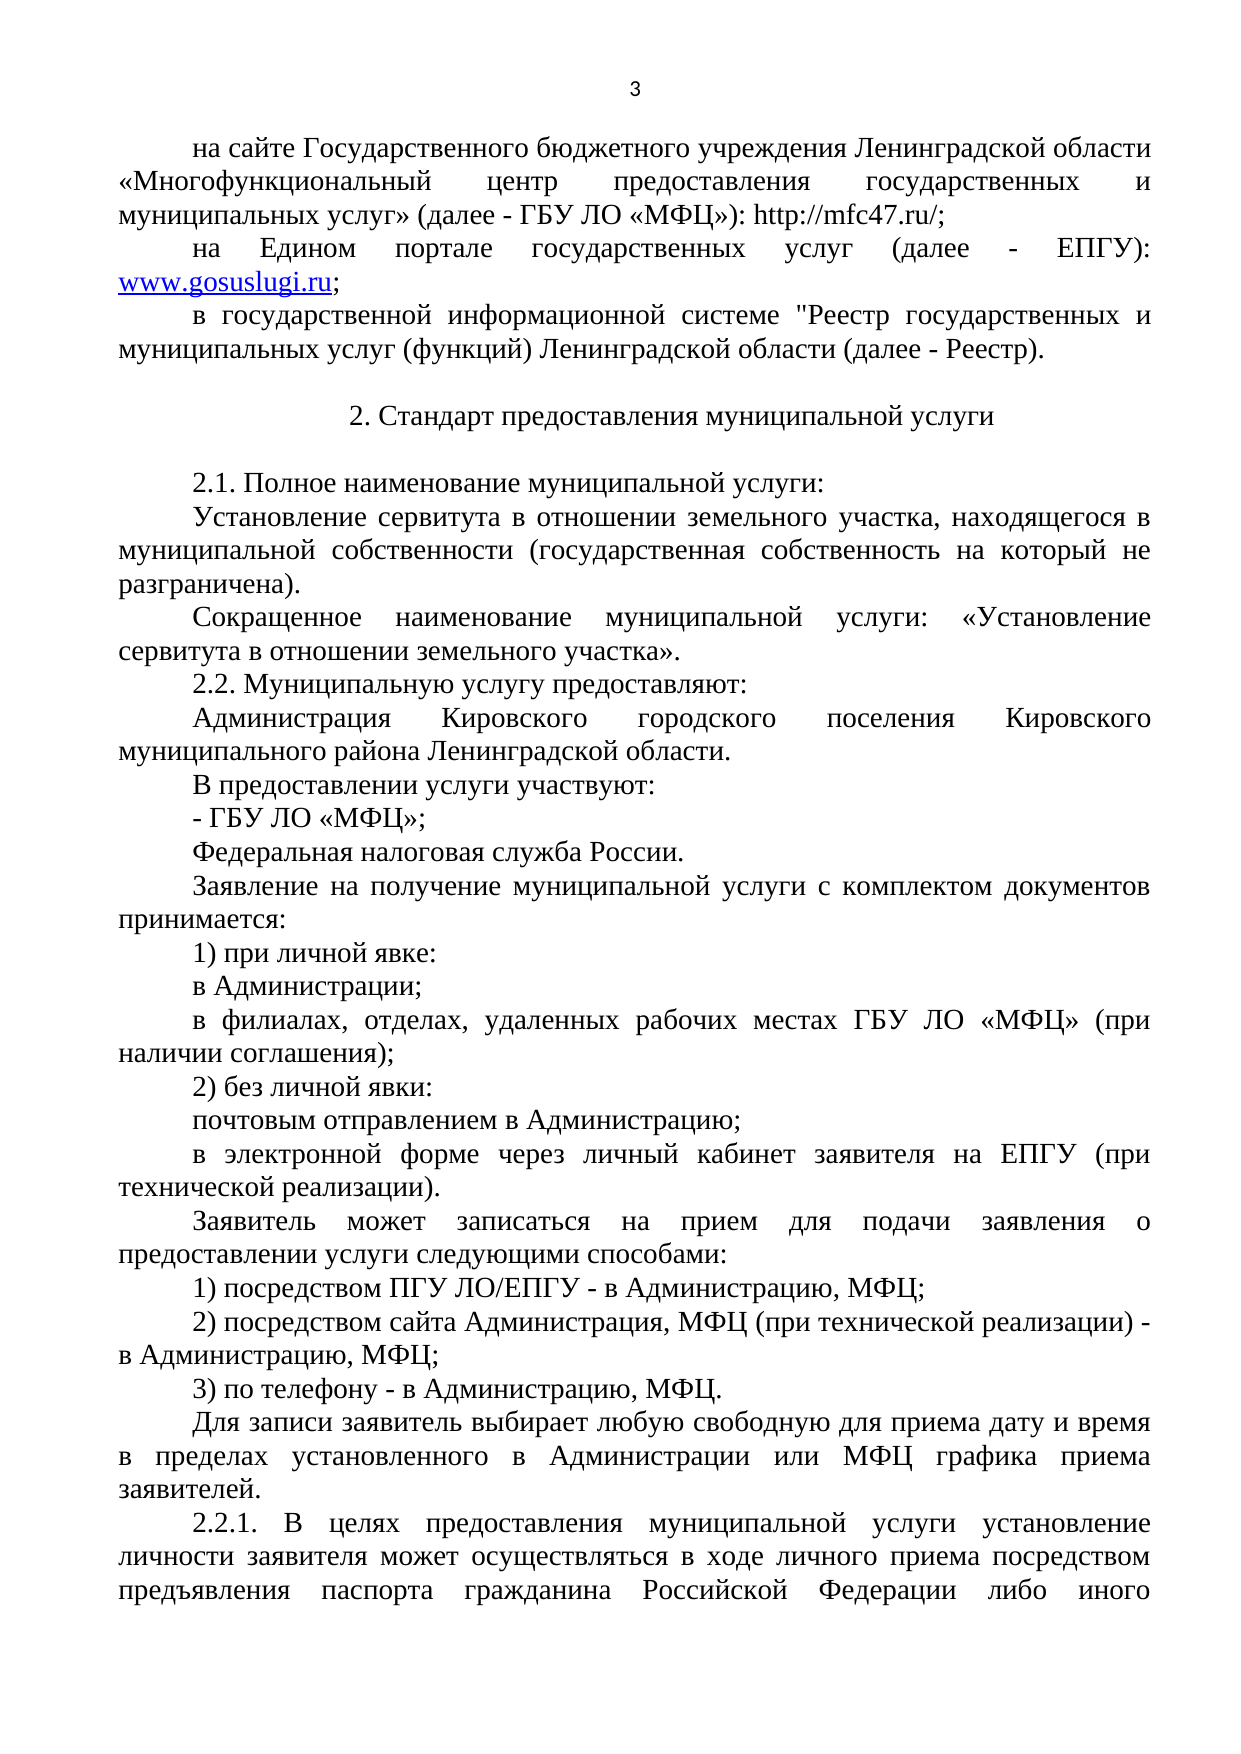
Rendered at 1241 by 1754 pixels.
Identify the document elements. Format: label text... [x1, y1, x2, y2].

text Заявление на получение муниципальной услуги с комплектом документов принимается: [118, 868, 1152, 935]
text 1) посредством ПГУ ЛО/ЕПГУ - в Администрацию, МФЦ; [118, 1270, 1152, 1304]
text Установление сервитута в отношении земельного участка, находящегося в муниципальной собственности (государственная собственность на который не разграничена). [118, 499, 1152, 599]
text В предоставлении услуги участвуют: [118, 767, 1152, 801]
text - ГБУ ЛО «МФЦ»; [118, 801, 1152, 834]
text 3) по телефону - в Администрацию, МФЦ. [118, 1371, 1152, 1404]
text в филиалах, отделах, удаленных рабочих местах ГБУ ЛО «МФЦ» (при наличии соглашения); [118, 1002, 1152, 1069]
text Заявитель может записаться на прием для подачи заявления о предоставлении услуги следующими способами: [118, 1203, 1152, 1270]
text в государственной информационной системе "Реестр государственных и муниципальных услуг (функций) Ленинградской области (далее - Реестр). [118, 297, 1152, 364]
text Администрация Кировского городского поселения Кировского муниципального района Ленинградской области. [118, 700, 1152, 767]
text Сокращенное наименование муниципальной услуги: «Установление сервитута в отношении земельного участка». [118, 599, 1152, 666]
text Для записи заявитель выбирает любую свободную для приема дату и время в пределах установленного в Администрации или МФЦ графика приема заявителей. [118, 1404, 1152, 1505]
text 1) при личной явке: [118, 935, 1152, 968]
text на Едином портале государственных услуг (далее - ЕПГУ): www.gosuslugi.ru; [118, 230, 1152, 297]
text почтовым отправлением в Администрацию; [118, 1102, 1152, 1136]
text в Администрации; [118, 968, 1152, 1002]
text 2) посредством сайта Администрация, МФЦ (при технической реализации) - в Администрацию, МФЦ; [118, 1304, 1152, 1371]
text в электронной форме через личный кабинет заявителя на ЕПГУ (при технической реализации). [118, 1136, 1152, 1203]
text 2. Стандарт предоставления муниципальной услуги [118, 398, 1152, 432]
text 2.2. Муниципальную услугу предоставляют: [118, 666, 1152, 700]
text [118, 1505, 1152, 1606]
text 2) без личной явки: [118, 1069, 1152, 1102]
text 2.1. Полное наименование муниципальной услуги: [118, 465, 1152, 499]
text Федеральная налоговая служба России. [118, 834, 1152, 868]
text на сайте Государственного бюджетного учреждения Ленинградской области «Многофункциональный центр предоставления государственных и муниципальных услуг» (далее - ГБУ ЛО «МФЦ»): http://mfc47.ru/; [118, 130, 1152, 230]
